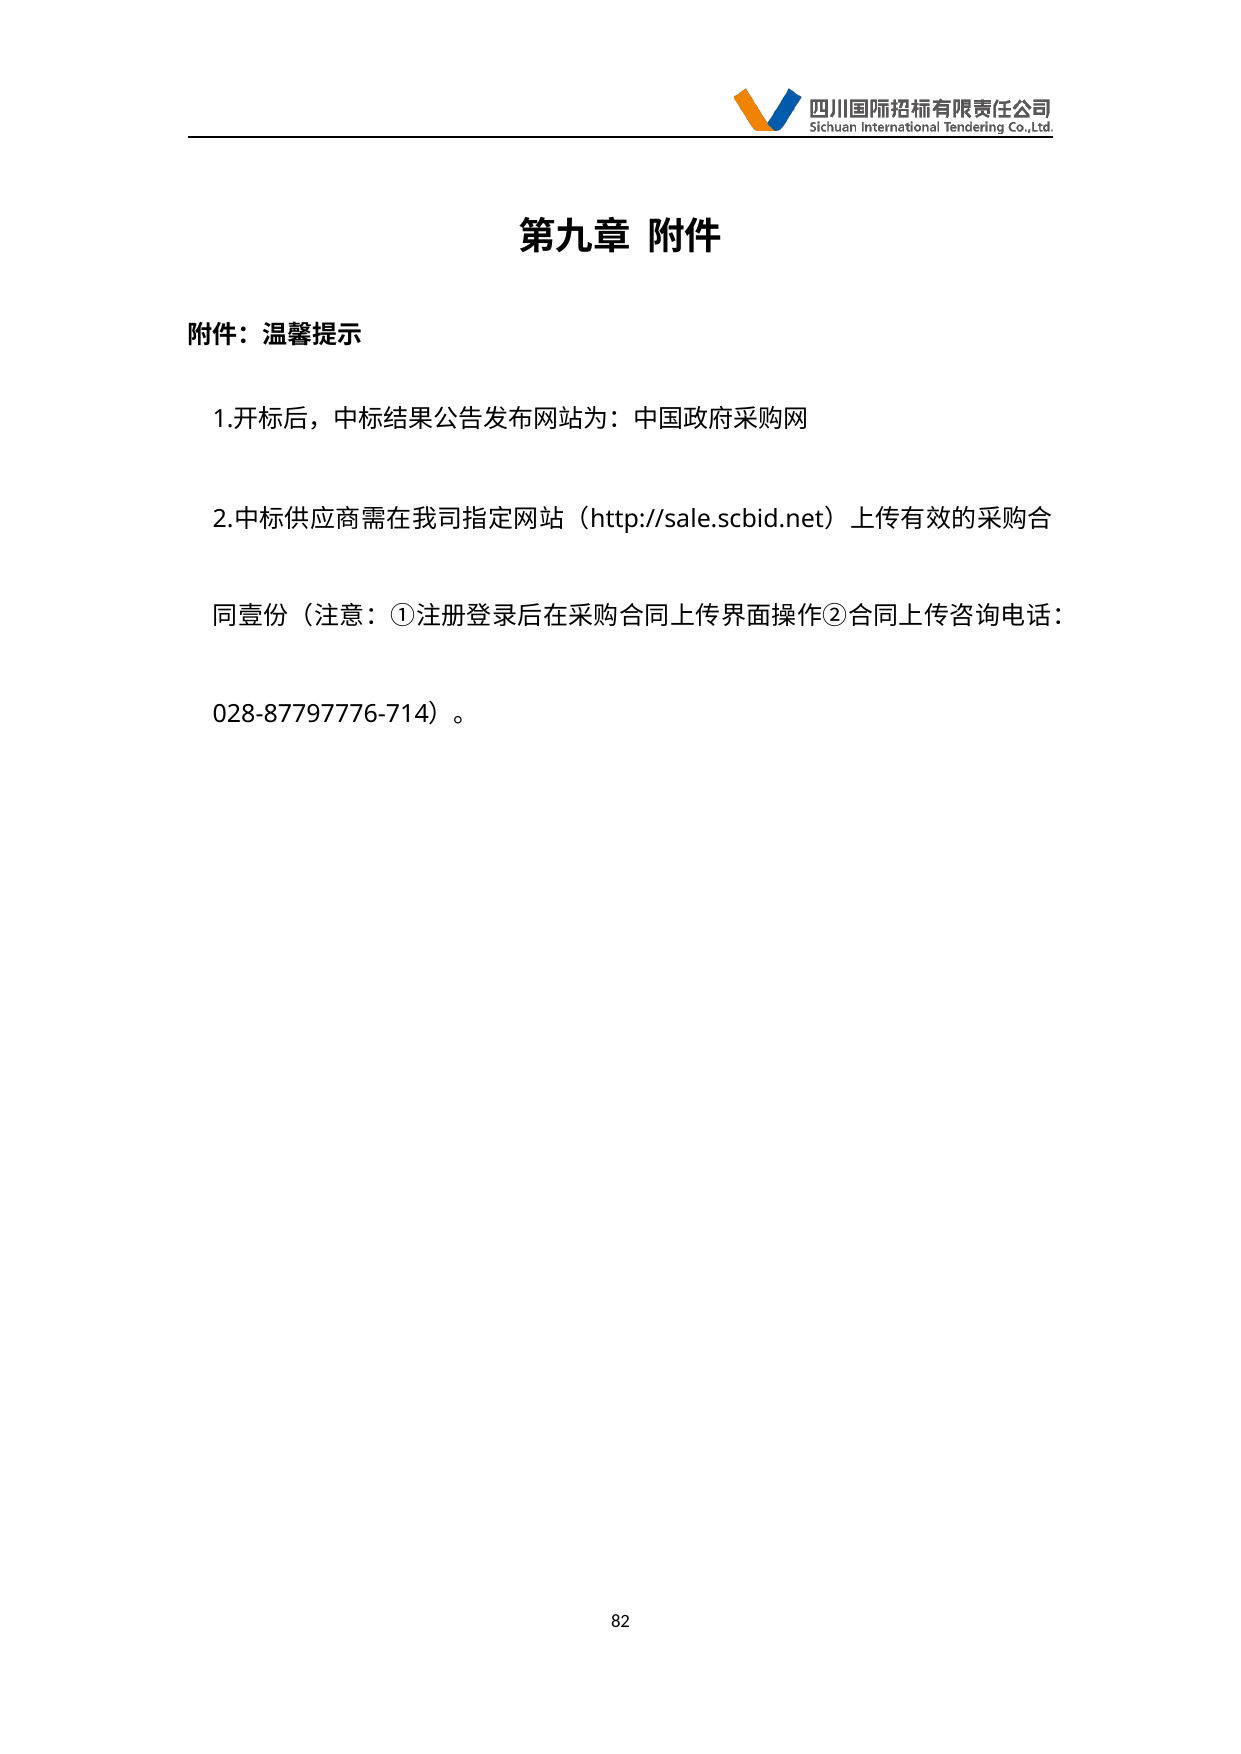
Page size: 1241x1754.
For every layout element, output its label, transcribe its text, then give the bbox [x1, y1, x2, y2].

text 1.开标后，中标结果公告发布网站为：中国政府采购网 [212, 384, 1053, 449]
text 附件：温馨提示 [187, 300, 1053, 365]
text 2.中标供应商需在我司指定网站（http://sale.scbid.net）上传有效的采购合同壹份（注意：①注册登录后在采购合同上传界面操作②合同上传咨询电话：028-87797776-714）。 [212, 484, 1053, 744]
subtitle 第九章 附件 [187, 200, 1053, 265]
picture [733, 88, 1053, 134]
